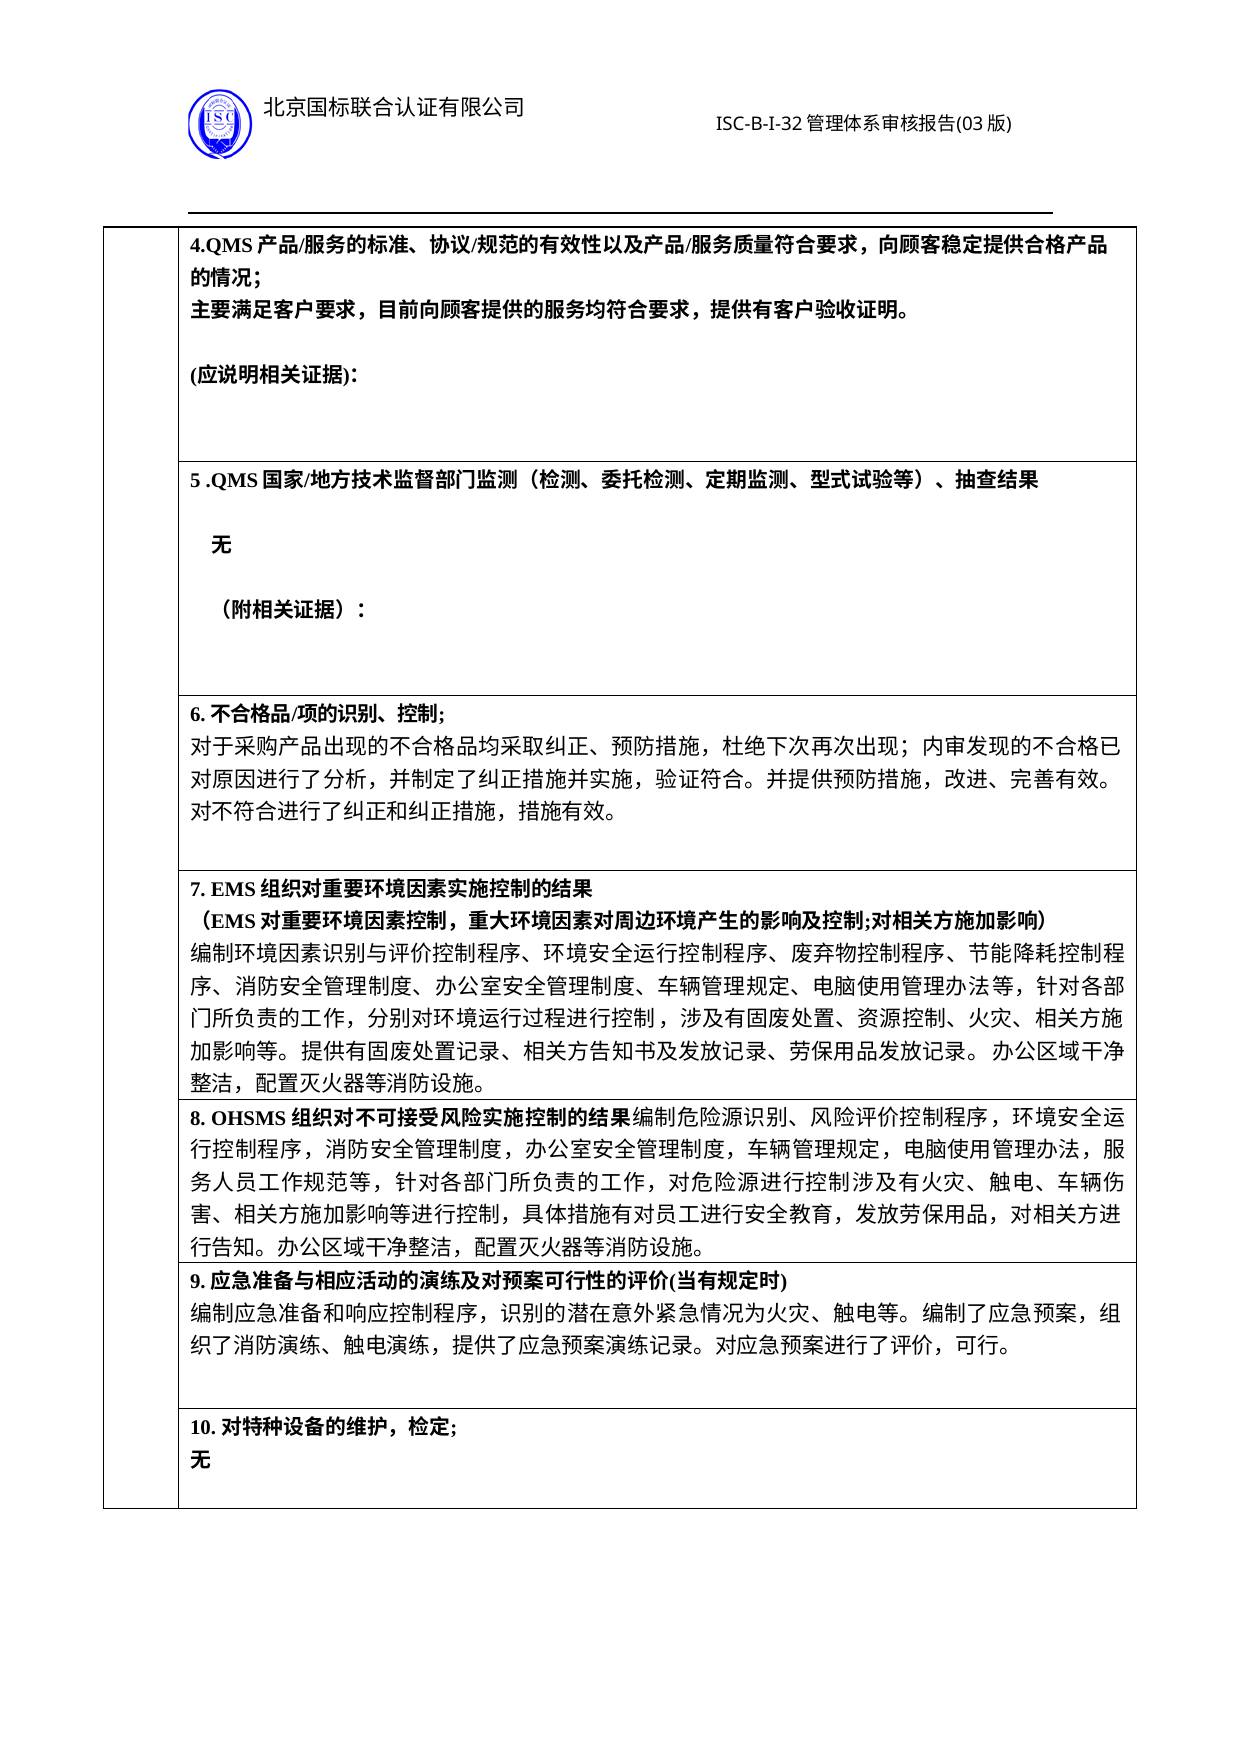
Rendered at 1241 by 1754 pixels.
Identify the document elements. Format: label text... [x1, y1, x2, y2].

table_cell 5 .QMS国家/地方技术监督部门监测（检测、委托检测、定期监测、型式试验等）、抽查结果 无 （附相关证据）： [179, 462, 1136, 695]
table_cell 9. 应急准备与相应活动的演练及对预案可行性的评价(当有规定时) 编制应急准备和响应控制程序，识别的潜在意外紧急情况为火灾、触电等。编制了应急预案，组织了消防演练、触电演练，提供了应急预案演练记录。对应急预案进行了评价，可行。 [179, 1263, 1136, 1408]
table_cell 4.QMS产品/服务的标准、协议/规范的有效性以及产品/服务质量符合要求，向顾客稳定提供合格产品的情况； 主要满足客户要求，目前向顾客提供的服务均符合要求，提供有客户验收证明。 (应说明相关证据)： [179, 228, 1136, 461]
picture [187, 89, 253, 158]
table_cell 10. 对特种设备的维护，检定; 无 [179, 1409, 1136, 1508]
table_cell 7. EMS组织对重要环境因素实施控制的结果 （EMS对重要环境因素控制，重大环境因素对周边环境产生的影响及控制;对相关方施加影响） 编制环境因素识别与评价控制程序、环境安全运行控制程序、废弃物控制程序、节能降耗控制程序、消防安全管理制度、办公室安全管理制度、车辆管理规定、电脑使用管理办法等，针对各部门所负责的工作，分别对环境运行过程进行控制，涉及有固废处置、资源控制、火灾、相关方施加影响等。提供有固废处置记录、相关方告知书及发放记录、劳保用品发放记录。办公区域干净整洁，配置灭火器等消防设施。 [179, 871, 1136, 1098]
table_cell 8. OHSMS组织对不可接受风险实施控制的结果编制危险源识别、风险评价控制程序，环境安全运行控制程序，消防安全管理制度，办公室安全管理制度，车辆管理规定，电脑使用管理办法，服务人员工作规范等，针对各部门所负责的工作，对危险源进行控制涉及有火灾、触电、车辆伤害、相关方施加影响等进行控制，具体措施有对员工进行安全教育，发放劳保用品，对相关方进行告知。办公区域干净整洁，配置灭火器等消防设施。 [179, 1100, 1136, 1262]
table_cell 6. 不合格品/项的识别、控制; 对于采购产品出现的不合格品均采取纠正、预防措施，杜绝下次再次出现；内审发现的不合格已对原因进行了分析，并制定了纠正措施并实施，验证符合。并提供预防措施，改进、完善有效。对不符合进行了纠正和纠正措施，措施有效。 [179, 696, 1136, 870]
